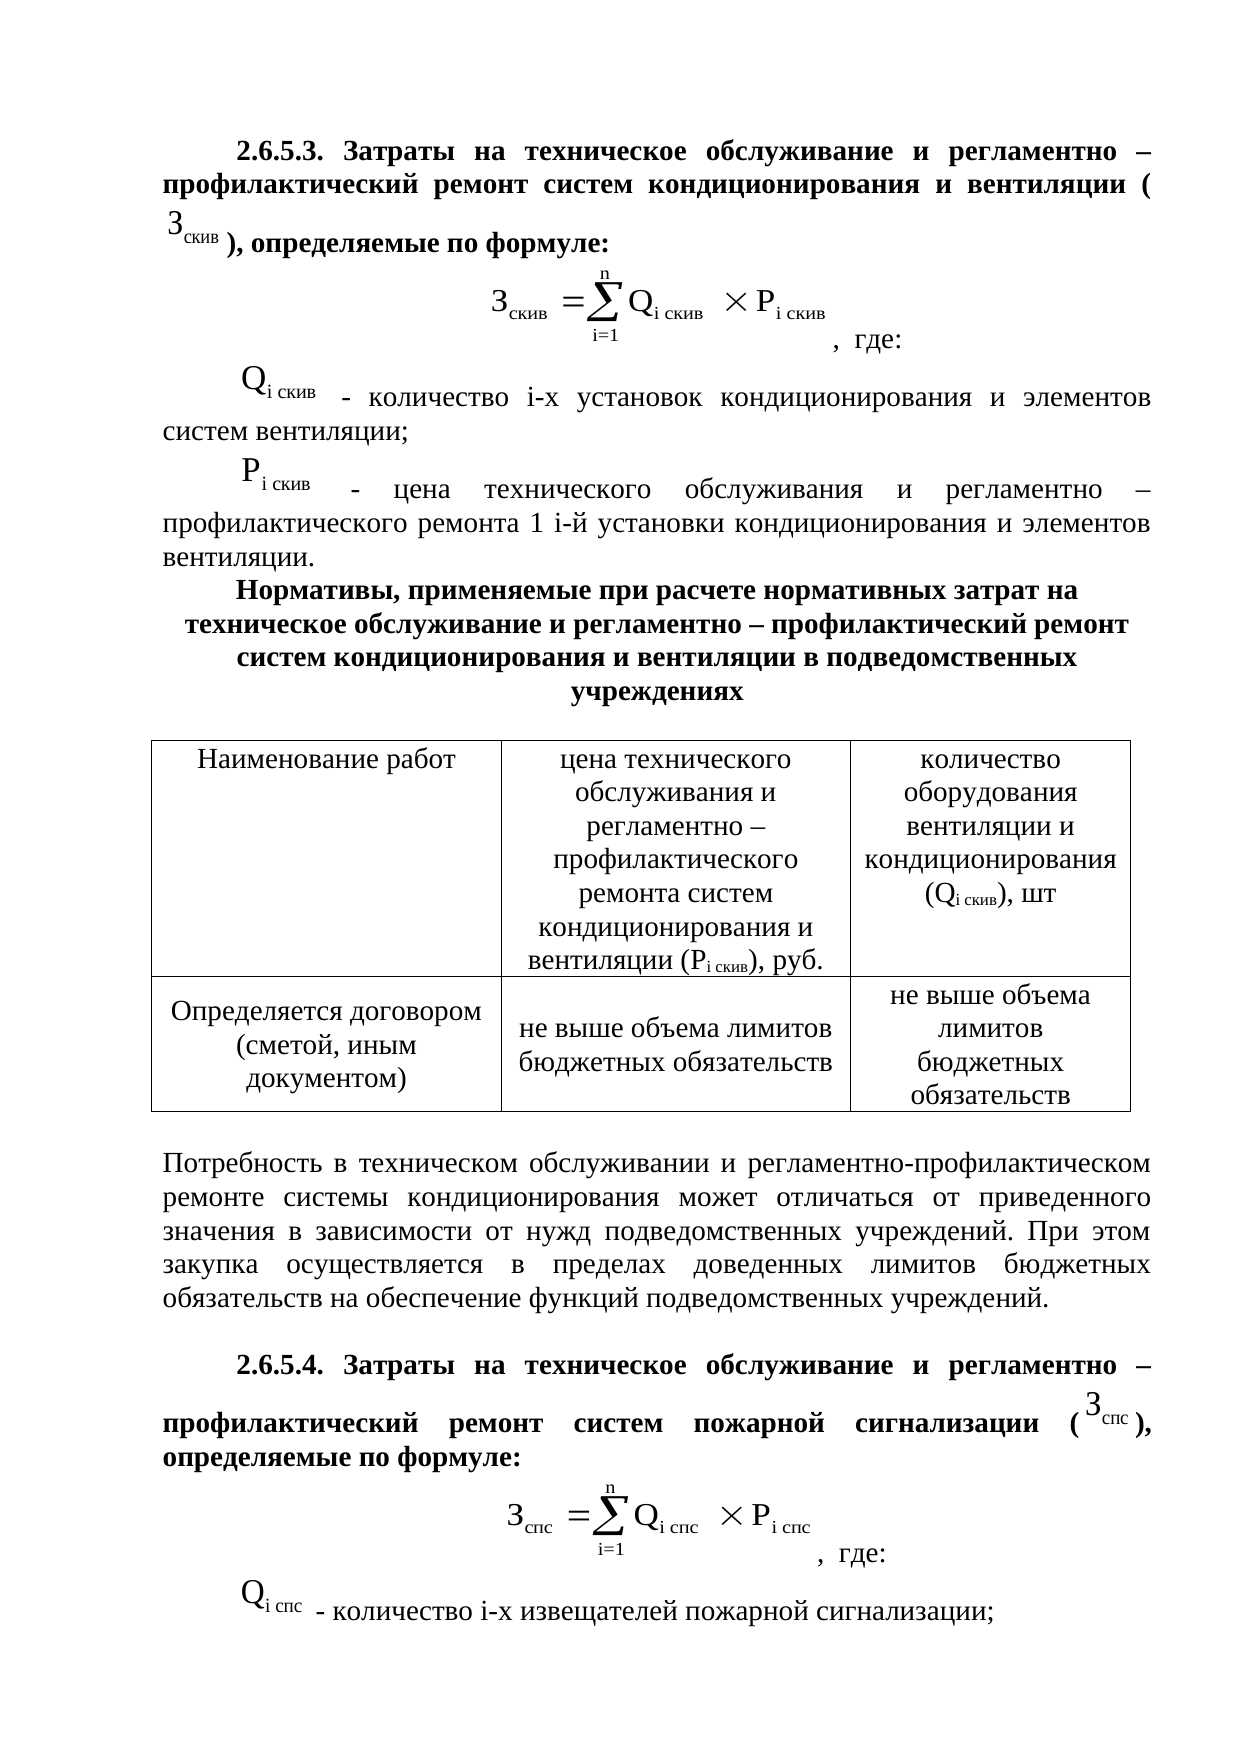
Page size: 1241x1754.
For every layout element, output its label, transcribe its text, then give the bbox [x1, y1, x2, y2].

table_header Наименование работ [152, 741, 501, 976]
text - количество i-х установок кондиционирования и элементов систем вентиляции; [162, 355, 1152, 447]
table_header количество оборудования вентиляции и кондиционирования (Qi скив), шт [851, 741, 1130, 976]
text 2.6.5.4. Затраты на техническое обслуживание и регламентно – профилактический ремонт систем пожарной сигнализации (), определяемые по формуле: [162, 1347, 1152, 1472]
text Потребность в техническом обслуживании и регламентно-профилактическом ремонте системы кондиционирования может отличаться от приведенного значения в зависимости от нужд подведомственных учреждений. При этом закупка осуществляется в пределах доведенных лимитов бюджетных обязательств на обеспечение функций подведомственных учреждений. [162, 1146, 1152, 1313]
text , где: [162, 258, 1152, 355]
text Нормативы, применяемые при расчете нормативных затрат на техническое обслуживание и регламентно – профилактический ремонт систем кондиционирования и вентиляции в подведомственных учреждениях [162, 572, 1152, 706]
text - количество i-х извещателей пожарной сигнализации; [162, 1568, 1152, 1627]
text , где: [162, 1472, 1152, 1568]
table_cell не выше объема лимитов бюджетных обязательств [851, 977, 1130, 1111]
table_header цена технического обслуживания и регламентно – профилактического ремонта систем кондиционирования и вентиляции (Pi скив), руб. [502, 741, 850, 976]
table_cell не выше объема лимитов бюджетных обязательств [502, 977, 850, 1111]
text 2.6.5.3. Затраты на техническое обслуживание и регламентно –профилактический ремонт систем кондиционирования и вентиляции (), определяемые по формуле: [162, 133, 1152, 258]
table_cell Определяется договором (сметой, иным документом) [152, 977, 501, 1111]
text - цена технического обслуживания и регламентно –профилактического ремонта 1 i-й установки кондиционирования и элементов вентиляции. [162, 447, 1152, 572]
